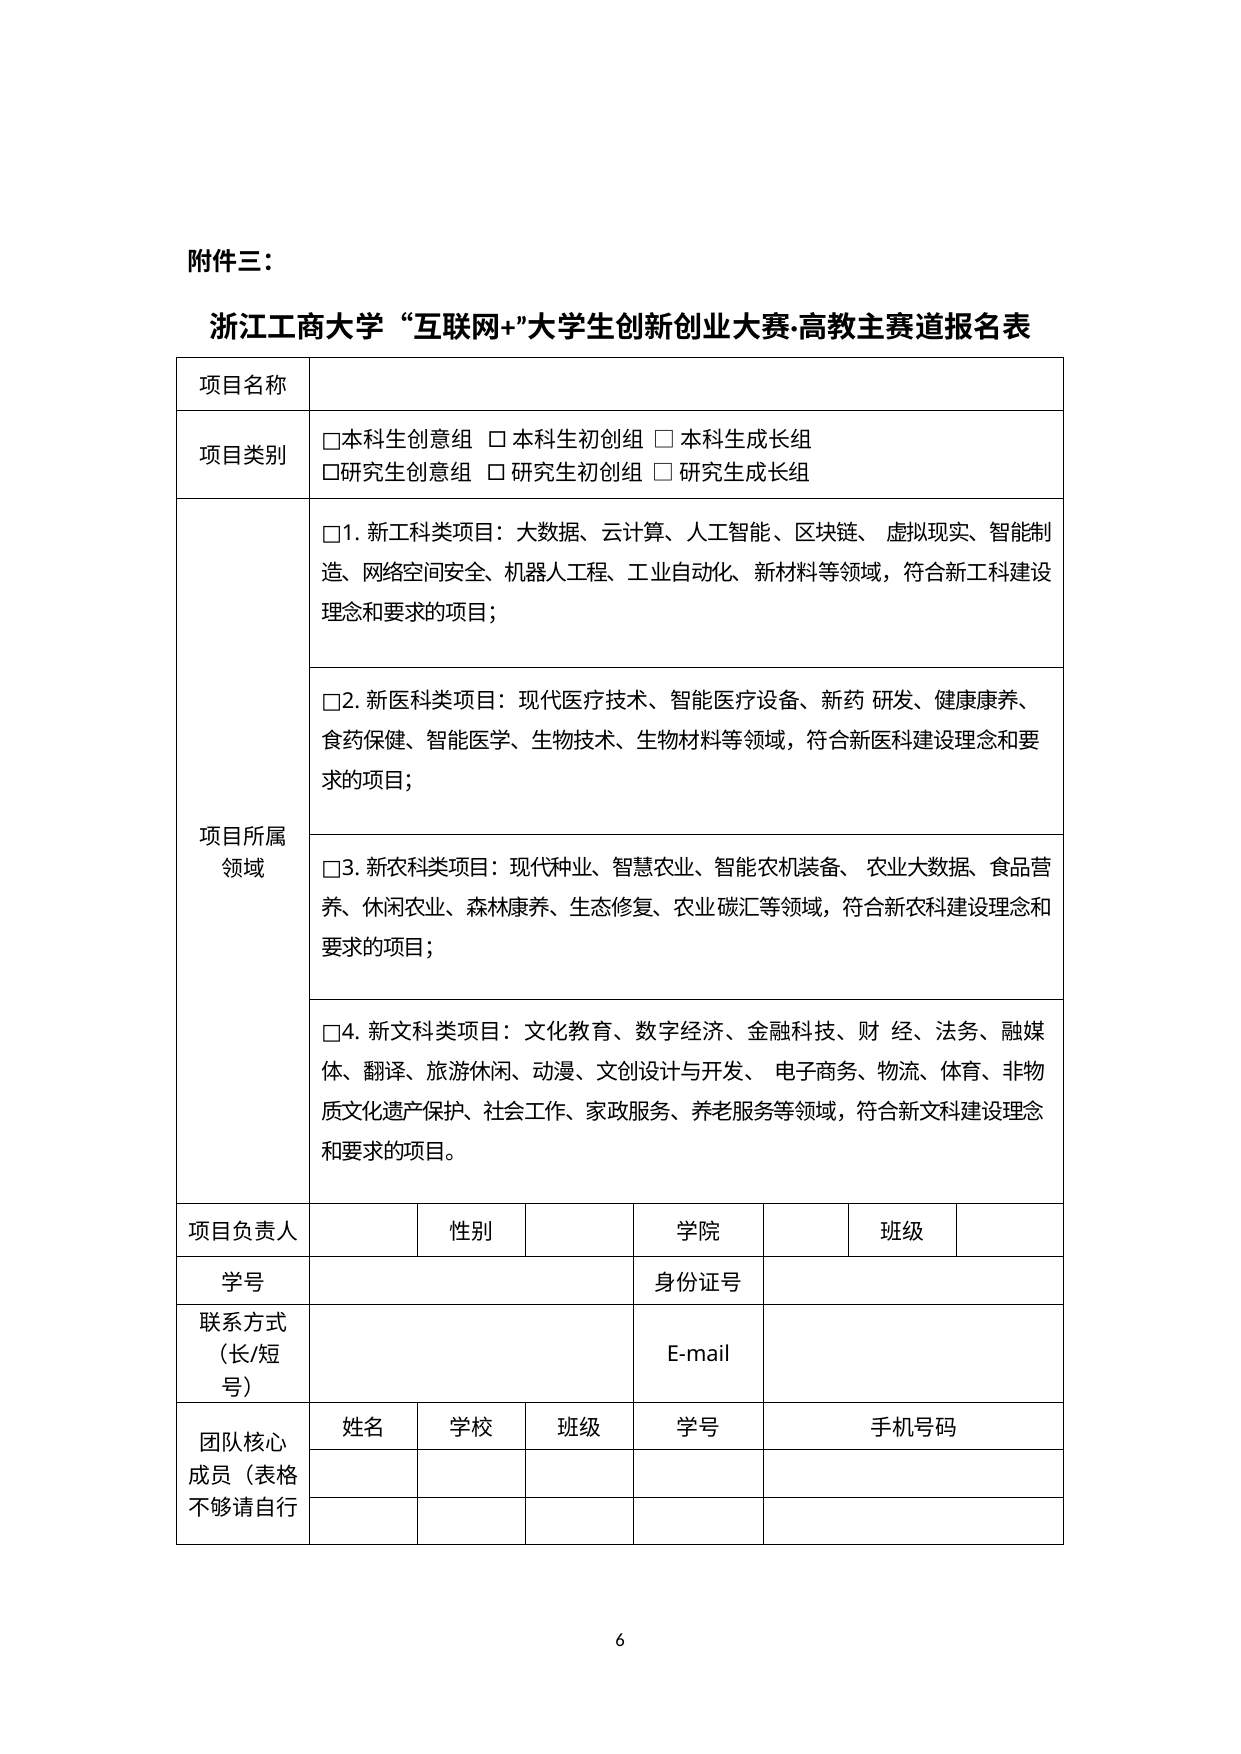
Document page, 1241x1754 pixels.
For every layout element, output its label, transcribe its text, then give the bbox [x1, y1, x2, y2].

table_cell 项目负责人 [177, 1204, 309, 1256]
table_cell 手机号码 [764, 1403, 1063, 1449]
table_cell [418, 1450, 525, 1497]
table_cell [526, 1498, 633, 1544]
table_cell □1. 新工科类项目：大数据、云计算、人工智能、区块链、 虚拟现实、智能制造、网络空间安全、机器人工程、工业自动化、新材料等领域，符合新工科建设理念和要求的项目； [310, 499, 1063, 667]
table_cell 班级 [526, 1403, 633, 1449]
table_cell [310, 1305, 633, 1402]
table_cell [526, 1204, 633, 1256]
text 附件三： [187, 227, 1053, 292]
table_cell [310, 1257, 633, 1303]
table_cell 学号 [634, 1403, 763, 1449]
table_cell □4. 新文科类项目：文化教育、数字经济、金融科技、财 经、法务、融媒体、翻译、旅游休闲、动漫、文创设计与开发、 电子商务、物流、体育、非物质文化遗产保护、社会工作、家政服务、养老服务等领域，符合新文科建设理念和要求的项目。 [310, 1000, 1063, 1203]
table_cell E-mail [634, 1305, 763, 1402]
table_cell 团队核心 成员（表格不够请自行添加） [177, 1403, 309, 1544]
table_cell [634, 1498, 763, 1544]
text 浙江工商大学“互联网+”大学生创新创业大赛·高教主赛道报名表 [187, 292, 1053, 357]
table_cell 班级 [849, 1204, 956, 1256]
table_cell 学校 [418, 1403, 525, 1449]
table_cell 性别 [418, 1204, 525, 1256]
table_cell [764, 1257, 1063, 1303]
table_cell 学院 [634, 1204, 763, 1256]
table_cell [764, 1450, 1063, 1497]
table_cell [634, 1450, 763, 1497]
table_cell [526, 1450, 633, 1497]
table_cell □3. 新农科类项目：现代种业、智慧农业、智能农机装备、 农业大数据、食品营养、休闲农业、森林康养、生态修复、农业碳汇等领域，符合新农科建设理念和要求的项目； [310, 835, 1063, 999]
table_cell □本科生创意组 本科生初创组 □ 本科生成长组 研究生创意组 研究生初创组 □ 研究生成长组 [310, 411, 1063, 497]
table_cell 姓名 [310, 1403, 417, 1449]
table_cell [418, 1498, 525, 1544]
table_header 项目名称 [177, 358, 309, 410]
table_cell 项目所属 领域 [177, 499, 309, 1203]
table_cell [310, 1204, 417, 1256]
table_cell □2. 新医科类项目：现代医疗技术、智能医疗设备、新药 研发、健康康养、食药保健、智能医学、生物技术、生物材料等领域，符合新医科建设理念和要求的项目； [310, 668, 1063, 834]
table_header [310, 358, 1063, 410]
table_cell 项目类别 [177, 411, 309, 497]
table_cell 学号 [177, 1257, 309, 1303]
table_cell [310, 1498, 417, 1544]
table_cell [764, 1305, 1063, 1402]
table_cell [310, 1450, 417, 1497]
table_cell 联系方式（长/短号） [177, 1305, 309, 1402]
table_cell [957, 1204, 1063, 1256]
table_cell [764, 1204, 848, 1256]
table_cell 身份证号 [634, 1257, 763, 1303]
table_cell [764, 1498, 1063, 1544]
